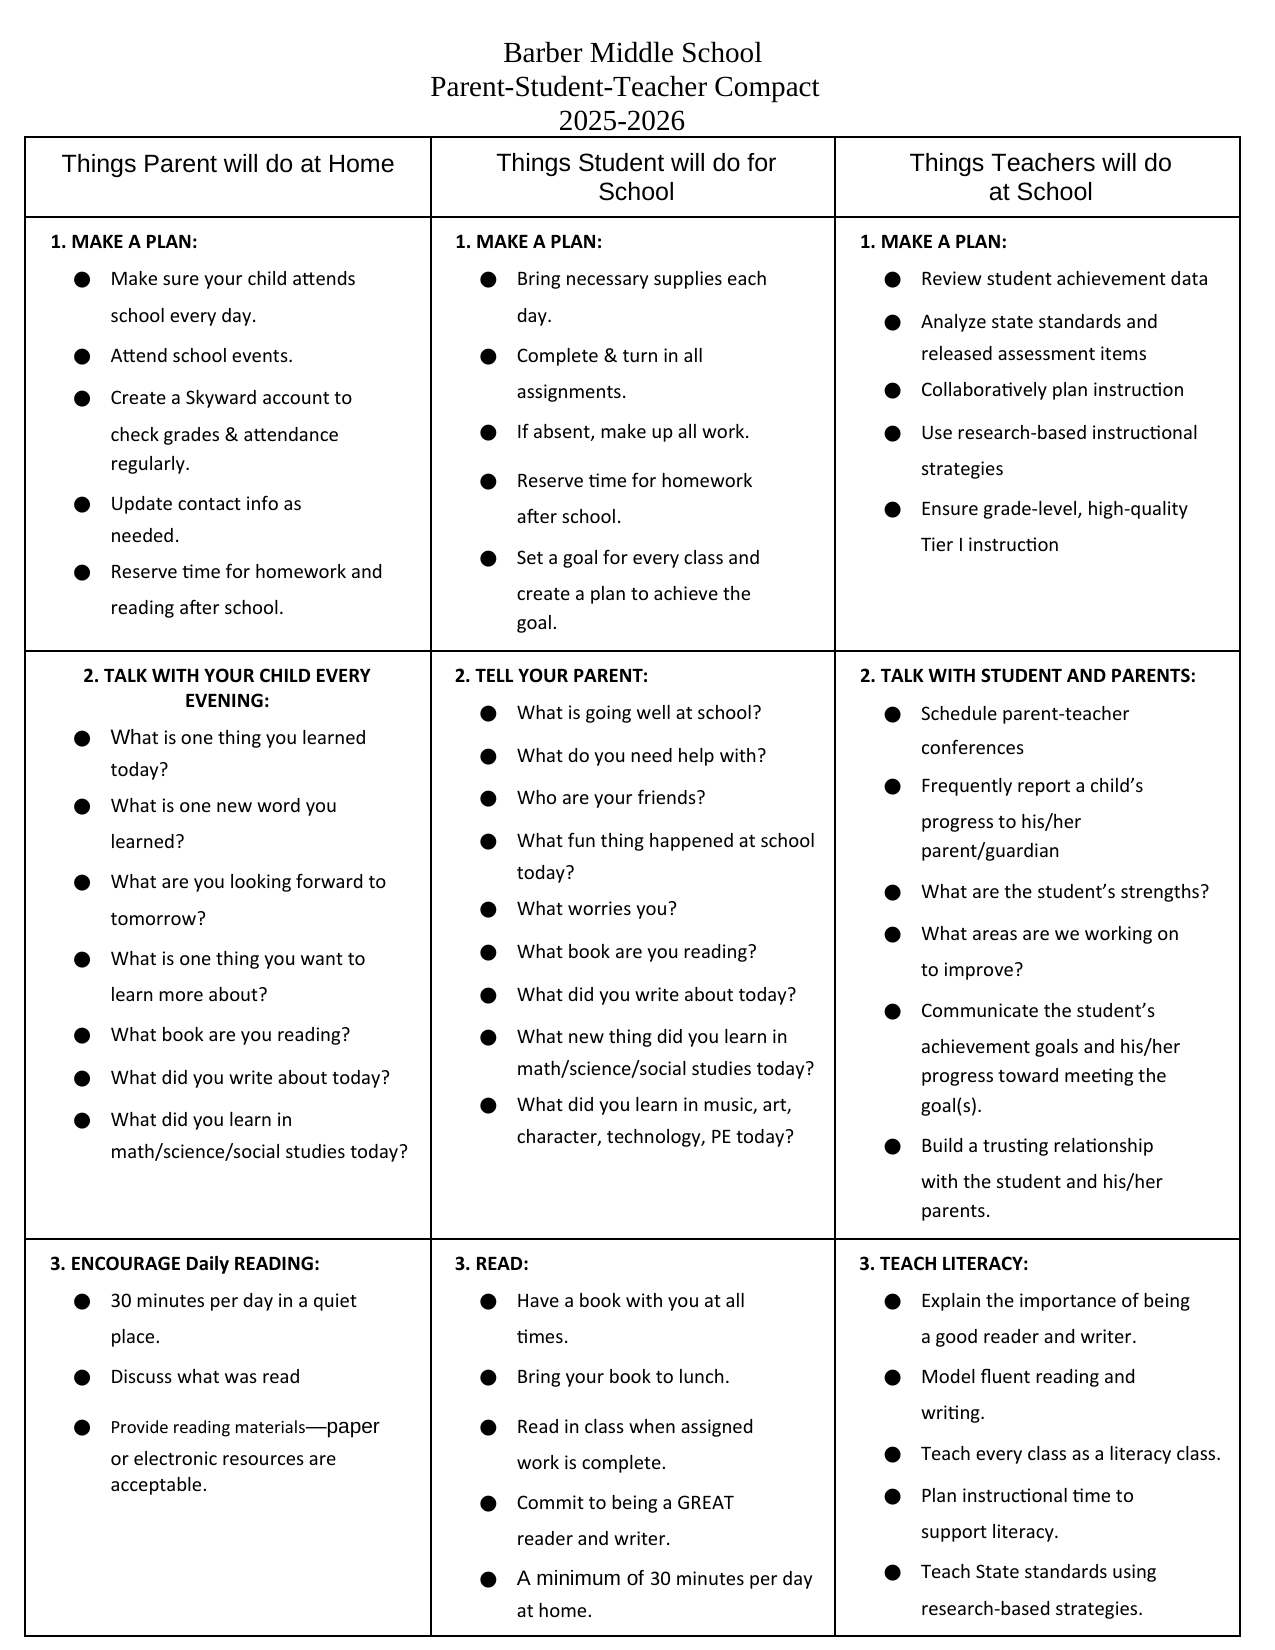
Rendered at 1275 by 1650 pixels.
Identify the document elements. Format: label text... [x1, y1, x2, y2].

table_cell 1. MAKE A PLAN: Review student achievement data Analyze state standards and released assessment items Collaboratively plan instruction Use research-based instructional strategies Ensure grade-level, high-quality Tier I instruction [836, 218, 1239, 649]
table_header Things Student will do for School [432, 138, 834, 216]
table_cell 2. TELL YOUR PARENT: What is going well at school? What do you need help with? Who are your friends? What fun thing happened at school today? What worries you? What book are you reading? What did you write about today? What new thing did you learn in math/science/social studies today? What did you learn in music, art, character, technology, PE today? [432, 652, 834, 1238]
table_cell 1. MAKE A PLAN: Make sure your child attends school every day. Attend school events. Create a Skyward account to check grades & attendance regularly. Update contact info as needed. Reserve time for homework and reading after school. [26, 218, 430, 649]
table_cell 2. TALK WITH YOUR CHILD EVERY EVENING: What is one thing you learned today? What is one new word you learned? What are you looking forward to tomorrow? What is one thing you want to learn more about? What book are you reading? What did you write about today? What did you learn in math/science/social studies today? [26, 652, 430, 1238]
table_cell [836, 1240, 1239, 1635]
table_cell 1. MAKE A PLAN: Bring necessary supplies each day. Complete & turn in all assignments. If absent, make up all work. Reserve time for homework after school. Set a goal for every class and create a plan to achieve the goal. [432, 218, 834, 649]
table_header Things Teachers will do at School [836, 138, 1239, 216]
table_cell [26, 1240, 430, 1635]
table_header Things Parent will do at Home [26, 138, 430, 216]
text Barber Middle School [0, 36, 923, 69]
table_cell 2. TALK WITH STUDENT AND PARENTS: Schedule parent-teacher conferences Frequently report a child’s progress to his/her parent/guardian What are the student’s strengths? What areas are we working on to improve? Communicate the student’s achievement goals and his/her progress toward meeting the goal(s). Build a trusting relationship with the student and his/her parents. [836, 652, 1239, 1238]
text Parent-Student-Teacher Compact [0, 69, 923, 103]
text 2025-2026 [0, 103, 923, 136]
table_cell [432, 1240, 834, 1635]
